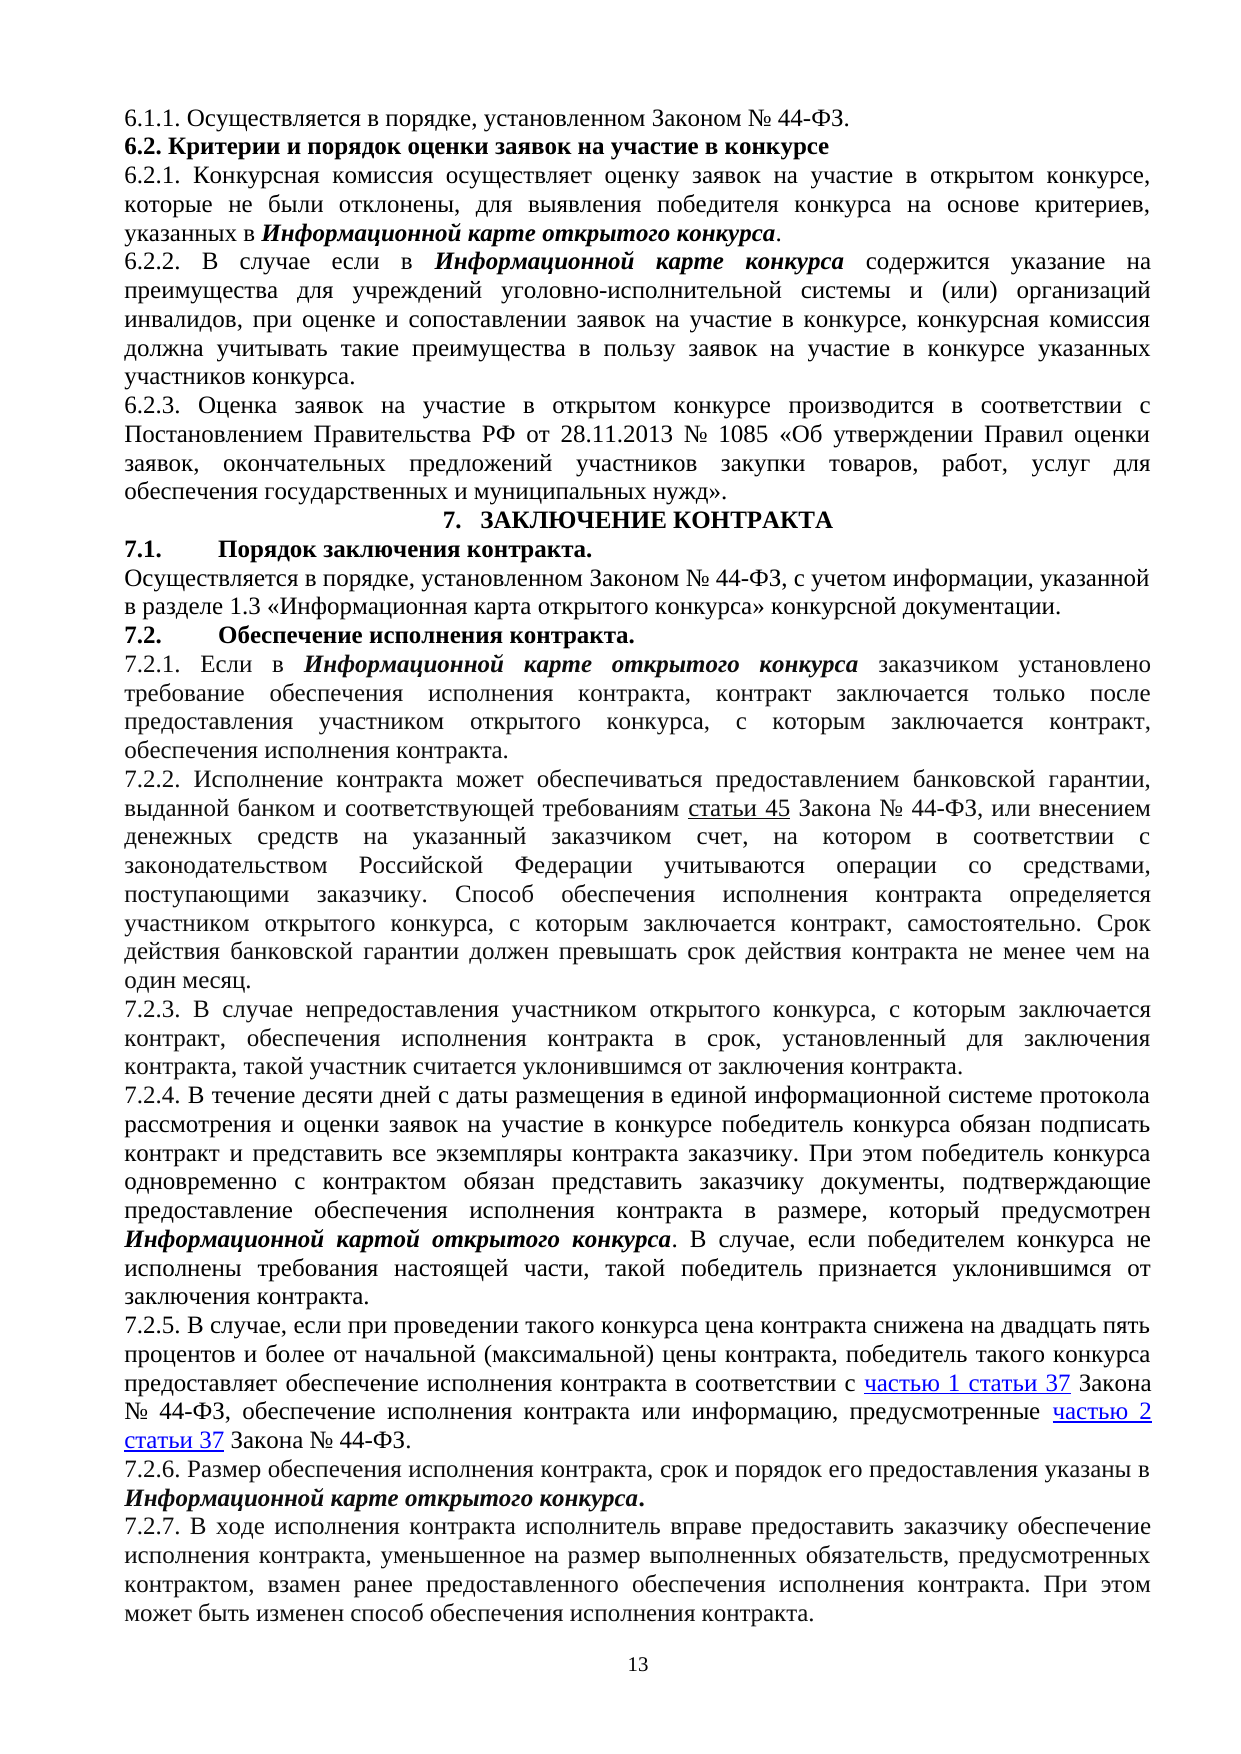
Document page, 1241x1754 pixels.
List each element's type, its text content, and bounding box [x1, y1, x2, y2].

text 7.2.4. В течение десяти дней с даты размещения в единой информационной системе протокола рассмотрения и оценки заявок на участие в конкурсе победитель конкурса обязан подписать контракт и представить все экземпляры контракта заказчику. При этом победитель конкурса одновременно с контрактом обязан представить заказчику документы, подтверждающие предоставление обеспечения исполнения контракта в размере, который предусмотрен Информационной картой открытого конкурса. В случае, если победителем конкурса не исполнены требования настоящей части, такой победитель признается уклонившимся от заключения контракта. [124, 1080, 1152, 1310]
text 7.2.5. В случае, если при проведении такого конкурса цена контракта снижена на двадцать пять процентов и более от начальной (максимальной) цены контракта, победитель такого конкурса предоставляет обеспечение исполнения контракта в соответствии с частью 1 статьи 37 Закона № 44-ФЗ, обеспечение исполнения контракта или информацию, предусмотренные частью 2 статьи 37 Закона № 44-ФЗ. [124, 1310, 1152, 1454]
list Порядок заключения контракта. [124, 534, 1152, 563]
text 7.2.3. В случае непредоставления участником открытого конкурса, с которым заключается контракт, обеспечения исполнения контракта в срок, установленный для заключения контракта, такой участник считается уклонившимся от заключения контракта. [124, 994, 1152, 1080]
text 7.2.7. В ходе исполнения контракта исполнитель вправе предоставить заказчику обеспечение исполнения контракта, уменьшенное на размер выполненных обязательств, предусмотренных контрактом, взамен ранее предоставленного обеспечения исполнения контракта. При этом может быть изменен способ обеспечения исполнения контракта. [124, 1511, 1152, 1626]
text 6.2.3. Оценка заявок на участие в открытом конкурсе производится в соответствии с Постановлением Правительства РФ от 28.11.2013 № 1085 «Об утверждении Правил оценки заявок, окончательных предложений участников закупки товаров, работ, услуг для обеспечения государственных и муниципальных нужд». [124, 390, 1152, 505]
text Осуществляется в порядке, установленном Законом № 44-ФЗ, с учетом информации, указанной в разделе 1.3 «Информационная карта открытого конкурса» конкурсной документации. [124, 563, 1152, 620]
list ЗАКЛЮЧЕНИЕ КОНТРАКТА [124, 505, 1152, 534]
text 7.2.6. Размер обеспечения исполнения контракта, срок и порядок его предоставления указаны в Информационной карте открытого конкурса. [124, 1454, 1152, 1511]
text 7.2.1. Если в Информационной карте открытого конкурса заказчиком установлено требование обеспечения исполнения контракта, контракт заключается только после предоставления участником открытого конкурса, с которым заключается контракт, обеспечения исполнения контракта. [124, 649, 1152, 764]
text 6.2.1. Конкурсная комиссия осуществляет оценку заявок на участие в открытом конкурсе, которые не были отклонены, для выявления победителя конкурса на основе критериев, указанных в Информационной карте открытого конкурса. [124, 160, 1152, 246]
text 7.2.2. Исполнение контракта может обеспечиваться предоставлением банковской гарантии, выданной банком и соответствующей требованиям статьи 45 Закона № 44-ФЗ, или внесением денежных средств на указанный заказчиком счет, на котором в соответствии с законодательством Российской Федерации учитываются операции со средствами, поступающими заказчику. Способ обеспечения исполнения контракта определяется участником открытого конкурса, с которым заключается контракт, самостоятельно. Срок действия банковской гарантии должен превышать срок действия контракта не менее чем на один месяц. [124, 764, 1152, 994]
text 6.1.1. Осуществляется в порядке, установленном Законом № 44-ФЗ. [124, 103, 1152, 131]
list Обеспечение исполнения контракта. [124, 620, 1152, 649]
text 6.2.2. В случае если в Информационной карте конкурса содержится указание на преимущества для учреждений уголовно-исполнительной системы и (или) организаций инвалидов, при оценке и сопоставлении заявок на участие в конкурсе, конкурсная комиссия должна учитывать такие преимущества в пользу заявок на участие в конкурсе указанных участников конкурса. [124, 246, 1152, 390]
text 6.2. Критерии и порядок оценки заявок на участие в конкурсе [124, 131, 1152, 160]
